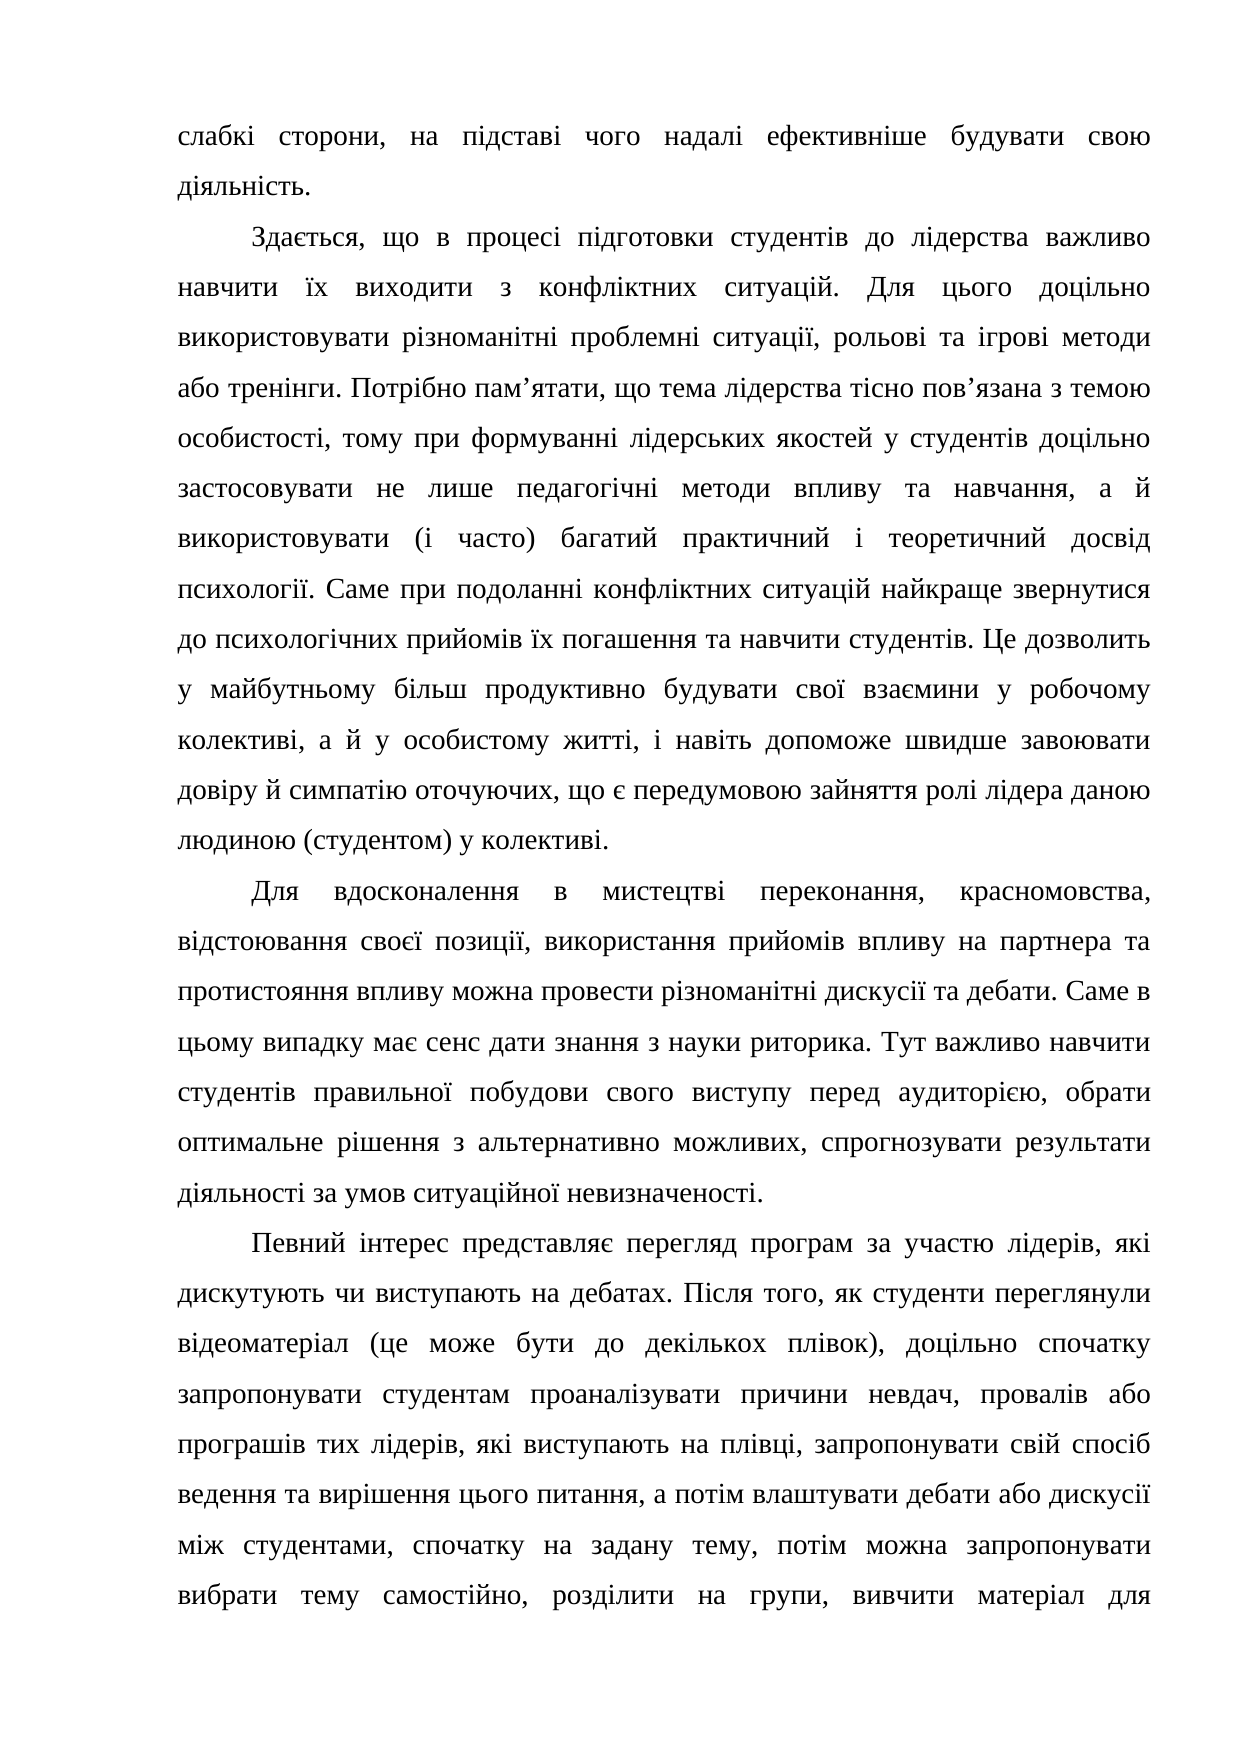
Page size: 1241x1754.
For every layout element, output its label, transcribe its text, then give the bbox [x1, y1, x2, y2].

text Здається, що в процесі підготовки студентів до лідерства важливо навчити їх виходити з конфліктних ситуацій. Для цього доцільно використовувати різноманітні проблемні ситуації, рольові та ігрові методи або тренінги. Потрібно пам’ятати, що тема лідерства тісно пов’язана з темою особистості, тому при формуванні лідерських якостей у студентів доцільно застосовувати не лише педагогічні методи впливу та навчання, а й використовувати (і часто) багатий практичний і теоретичний досвід психології. Саме при подоланні конфліктних ситуацій найкраще звернутися до психологічних прийомів їх погашення та навчити студентів. Це дозволить у майбутньому більш продуктивно будувати свої взаємини у робочому колективі, а й у особистому житті, і навіть допоможе швидше завоювати довіру й симпатію оточуючих, що є передумовою зайняття ролі лідера даною людиною (студентом) у колективі. [177, 219, 1152, 856]
text Для вдосконалення в мистецтві переконання, красномовства, відстоювання своєї позиції, використання прийомів впливу на партнера та протистояння впливу можна провести різноманітні дискусії та дебати. Саме в цьому випадку має сенс дати знання з науки риторика. Тут важливо навчити студентів правильної побудови свого виступу перед аудиторією, обрати оптимальне рішення з альтернативно можливих, спрогнозувати результати діяльності за умов ситуаційної невизначеності. [177, 873, 1152, 1208]
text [177, 1225, 1152, 1611]
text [177, 118, 1152, 202]
